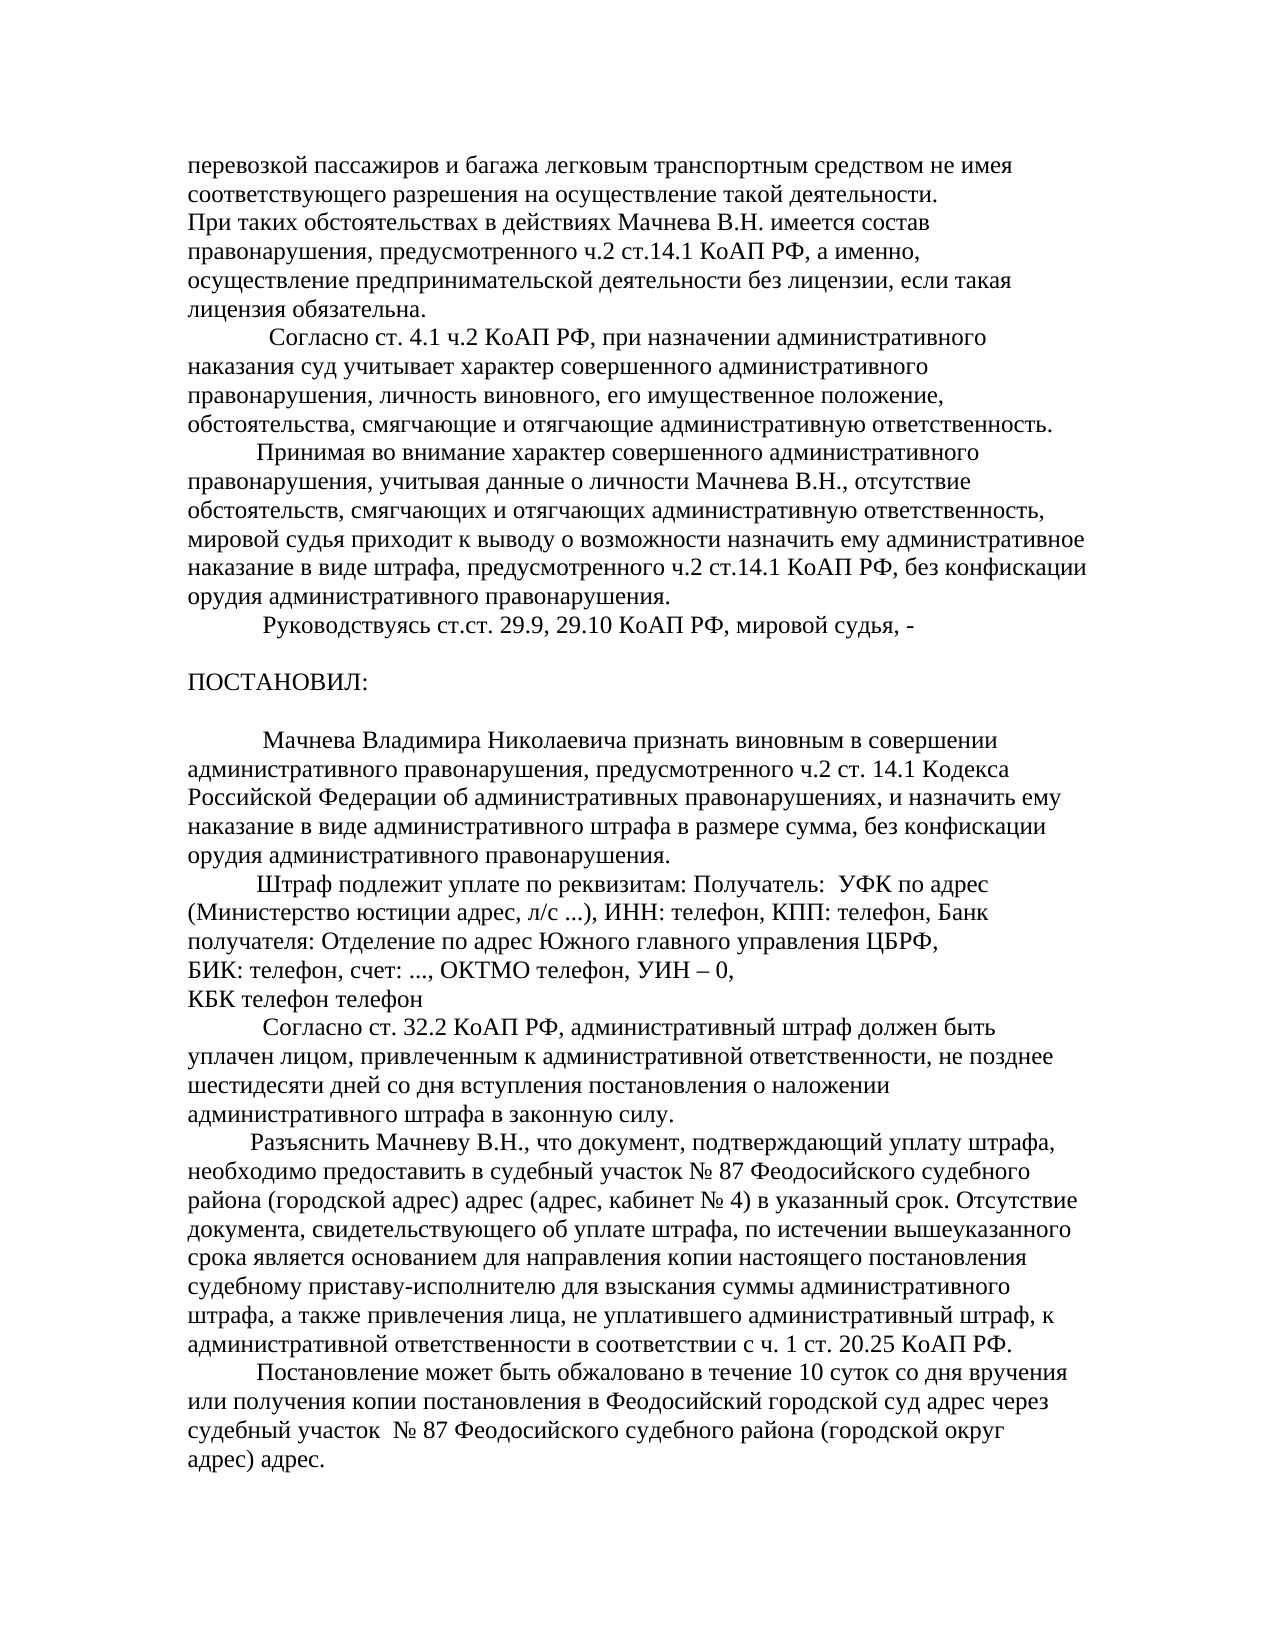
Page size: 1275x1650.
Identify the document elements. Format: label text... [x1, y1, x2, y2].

text Согласно ст. 4.1 ч.2 КоАП РФ, при назначении административного наказания суд учитывает характер совершенного административного правонарушения, личность виновного, его имущественное положение, обстоятельства, смягчающие и отягчающие административную ответственность. [187, 322, 1087, 437]
text ПОСТАНОВИЛ: [187, 667, 1087, 696]
text БИК: телефон, счет: ..., ОКТМО телефон, УИН – 0, [187, 955, 1087, 984]
text Принимая во внимание характер совершенного административного правонарушения, учитывая данные о личности Мачнева В.Н., отсутствие обстоятельств, смягчающих и отягчающих административную ответственность, мировой судья приходит к выводу о возможности назначить ему административное наказание в виде штрафа, предусмотренного ч.2 ст.14.1 КоАП РФ, без конфискации орудия административного правонарушения. [187, 437, 1087, 610]
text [187, 150, 1087, 207]
text КБК телефон телефон [187, 984, 1087, 1012]
text При таких обстоятельствах в действиях Мачнева В.Н. имеется состав правонарушения, предусмотренного ч.2 ст.14.1 КоАП РФ, а именно, осуществление предпринимательской деятельности без лицензии, если такая лицензия обязательна. [187, 207, 1087, 322]
text Согласно ст. 32.2 КоАП РФ, административный штраф должен быть уплачен лицом, привлеченным к административной ответственности, не позднее шестидесяти дней со дня вступления постановления о наложении административного штрафа в законную силу. [187, 1012, 1087, 1127]
text Мачнева Владимира Николаевича признать виновным в совершении административного правонарушения, предусмотренного ч.2 ст. 14.1 Кодекса Российской Федерации об административных правонарушениях, и назначить ему наказание в виде административного штрафа в размере сумма, без конфискации орудия административного правонарушения. [187, 725, 1087, 869]
text Руководствуясь ст.ст. 29.9, 29.10 КоАП РФ, мировой судья, - [187, 610, 1087, 639]
text Штраф подлежит уплате по реквизитам: Получатель: УФК по адрес (Министерство юстиции адрес, л/с ...), ИНН: телефон, КПП: телефон, Банк получателя: Отделение по адрес Южного главного управления ЦБРФ, [187, 869, 1087, 955]
text Разъяснить Мачневу В.Н., что документ, подтверждающий уплату штрафа, необходимо предоставить в судебный участок № 87 Феодосийского судебного района (городской адрес) адрес (адрес, кабинет № 4) в указанный срок. Отсутствие документа, свидетельствующего об уплате штрафа, по истечении вышеуказанного срока является основанием для направления копии настоящего постановления судебному приставу-исполнителю для взыскания суммы административного штрафа, а также привлечения лица, не уплатившего административный штраф, к административной ответственности в соответствии с ч. 1 ст. 20.25 КоАП РФ. [187, 1127, 1087, 1357]
text Постановление может быть обжаловано в течение 10 суток со дня вручения или получения копии постановления в Феодосийский городской суд адрес через судебный участок № 87 Феодосийского судебного района (городской округ адрес) адрес. [187, 1357, 1087, 1472]
